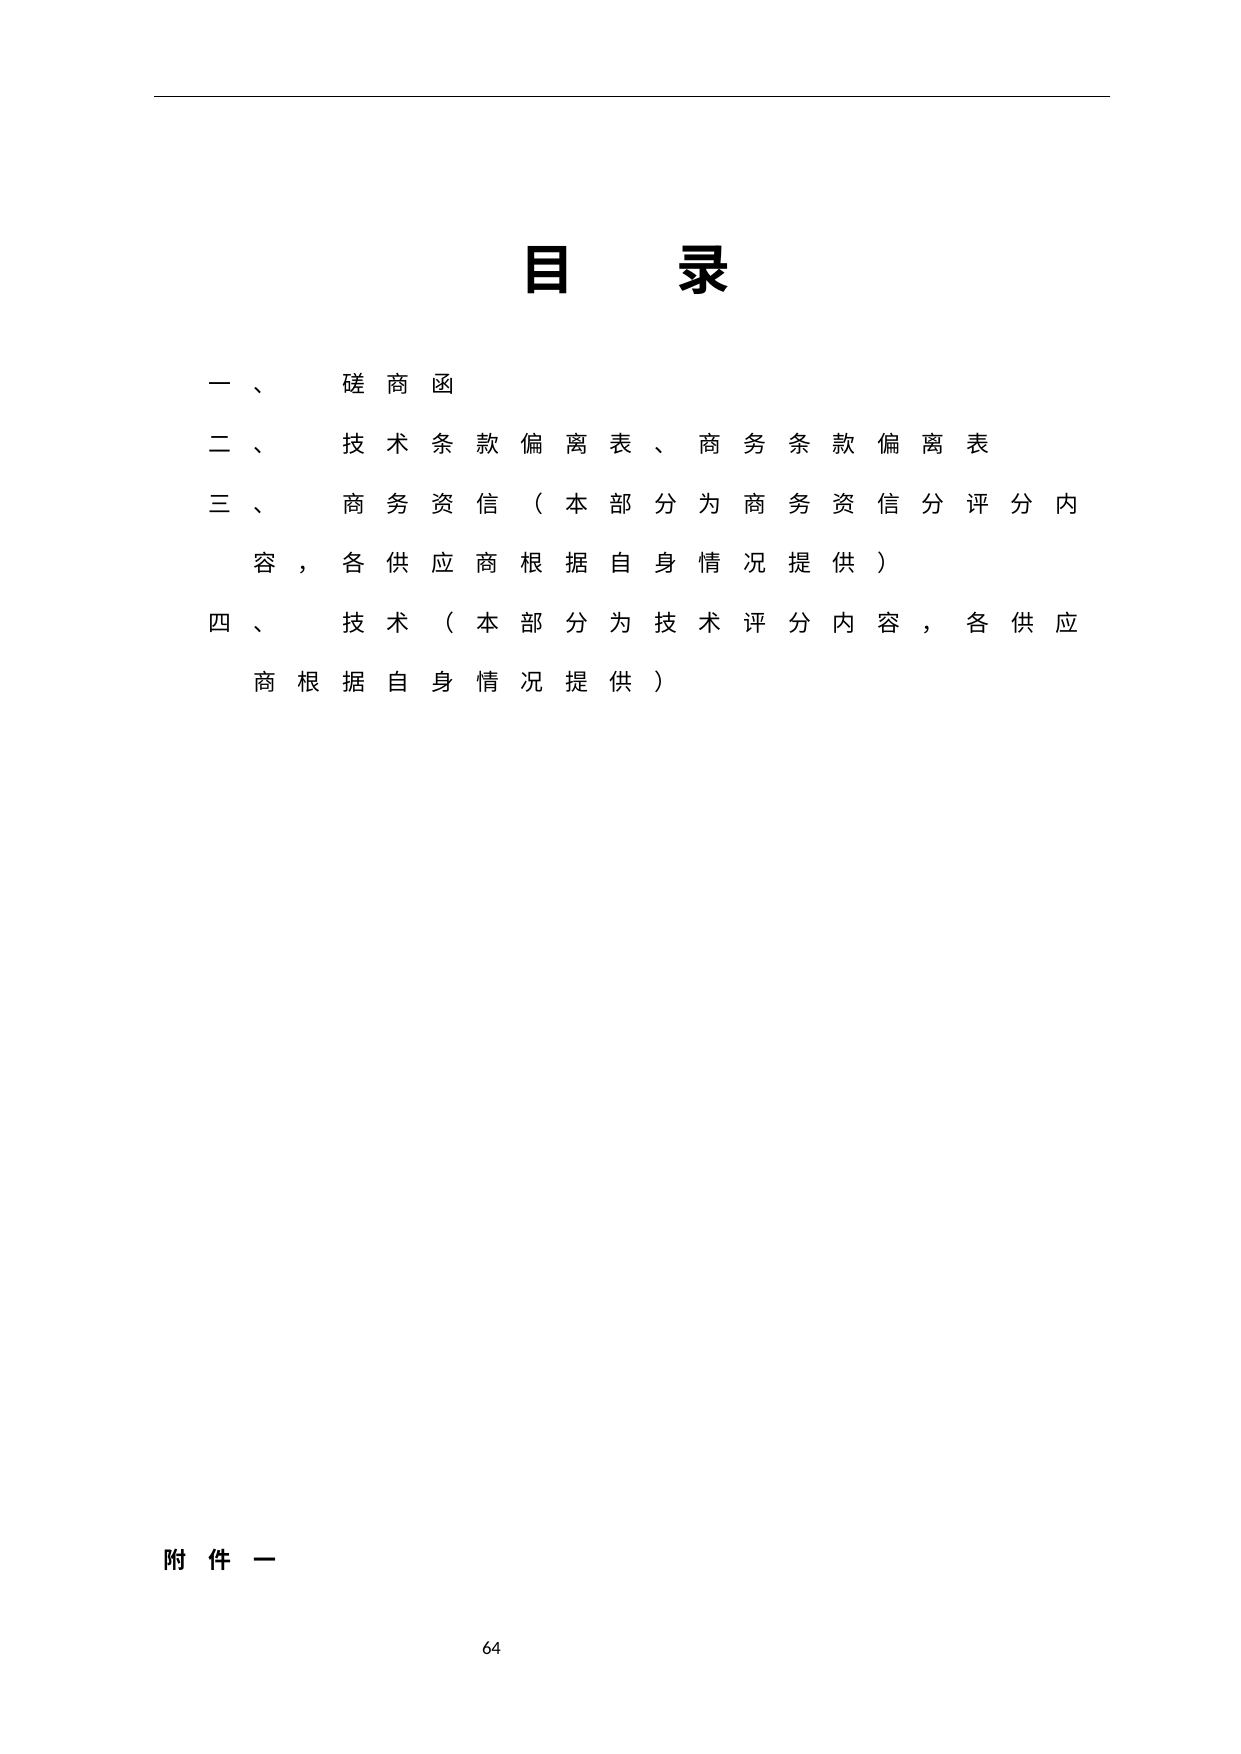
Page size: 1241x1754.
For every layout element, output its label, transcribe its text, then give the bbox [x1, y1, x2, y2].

list 技术（本部分为技术评分内容，各供应商根据自身情况提供） [207, 592, 1100, 711]
text 目 录 [164, 222, 1100, 311]
list 磋商函 [207, 353, 1100, 413]
list 技术条款偏离表、商务条款偏离表 [207, 413, 1100, 472]
text 附件一 [164, 1529, 1100, 1588]
list 商务资信（本部分为商务资信分评分内容，各供应商根据自身情况提供） [207, 472, 1100, 592]
